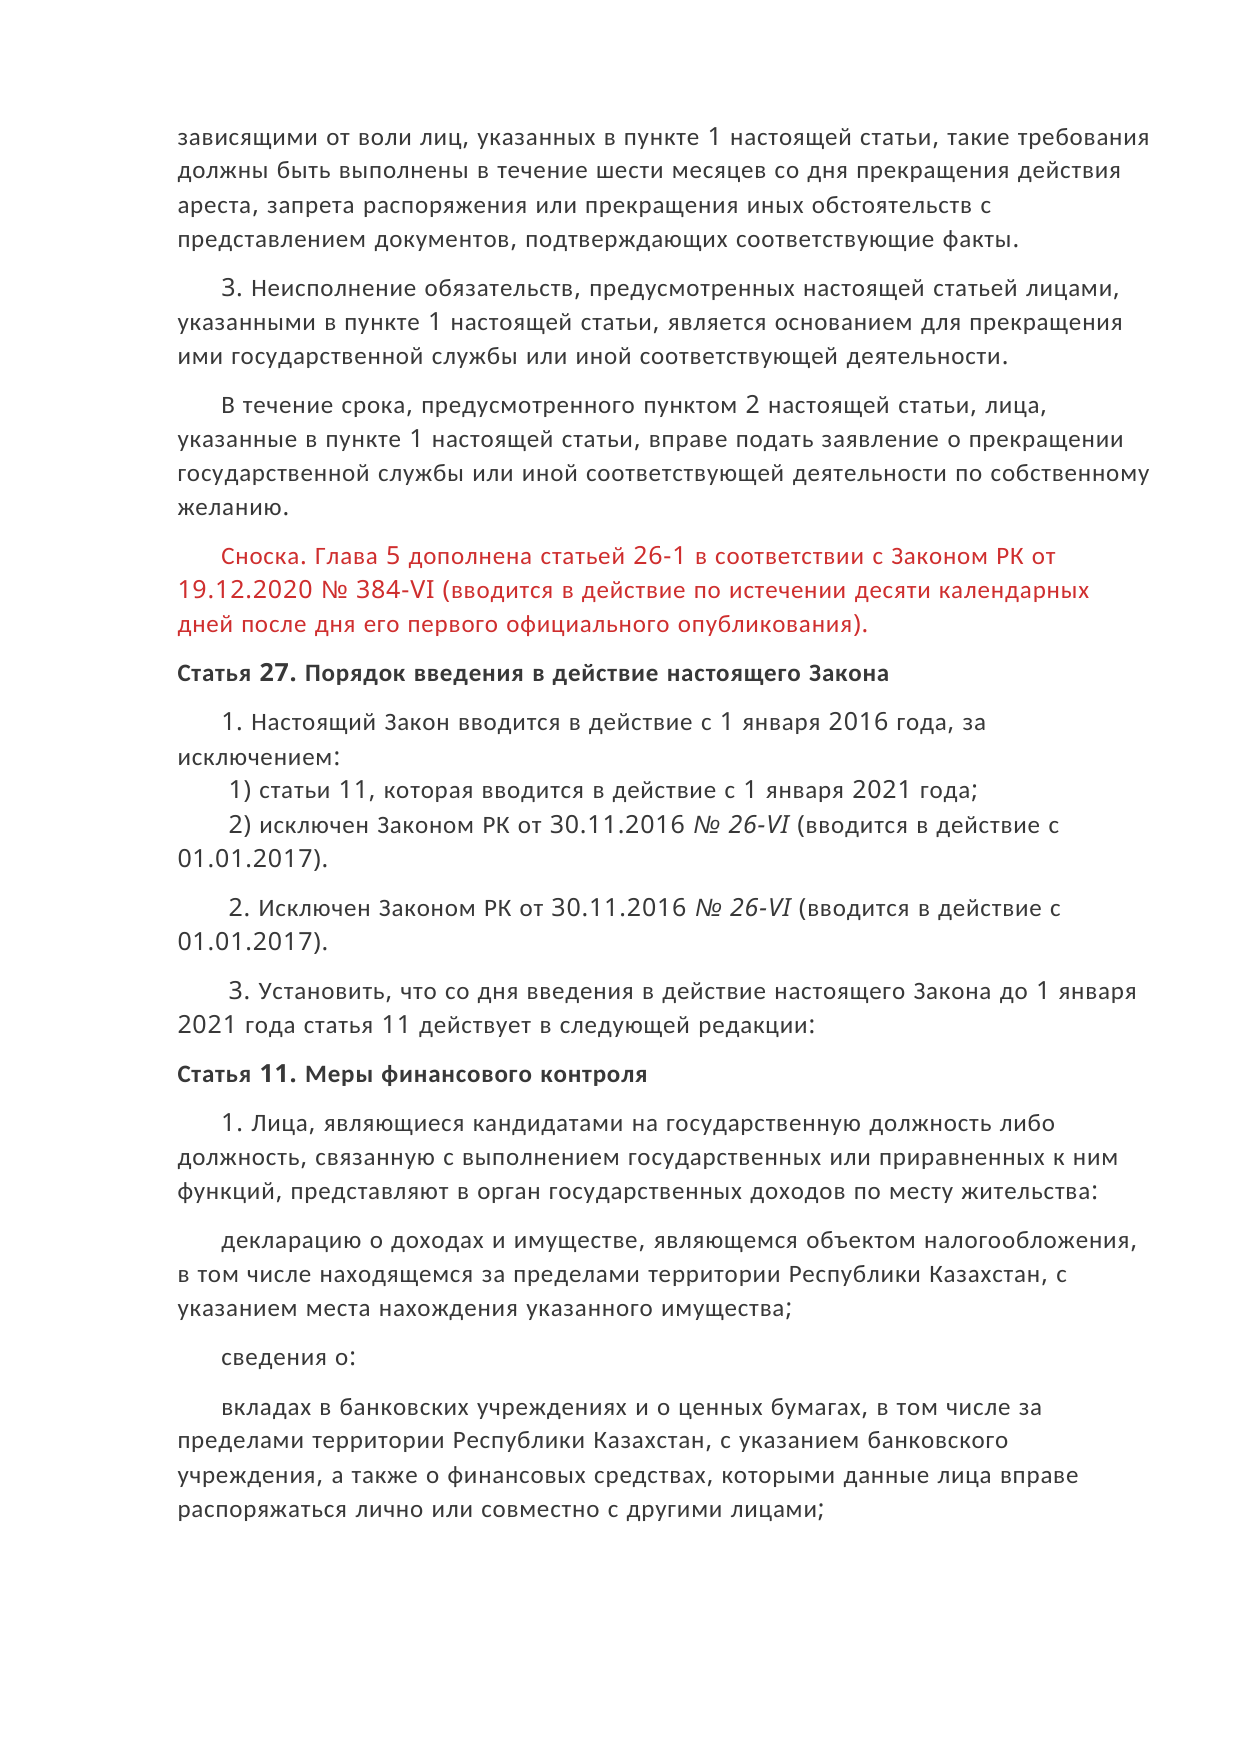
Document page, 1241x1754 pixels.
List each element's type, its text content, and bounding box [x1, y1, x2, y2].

text вкладах в банковских учреждениях и о ценных бумагах, в том числе за пределами территории Республики Казахстан, с указанием банковского учреждения, а также о финансовых средствах, которыми данные лица вправе распоряжаться лично или совместно с другими лицами; [177, 1388, 1152, 1524]
text В течение срока, предусмотренного пунктом 2 настоящей статьи, лица, указанные в пункте 1 настоящей статьи, вправе подать заявление о прекращении государственной службы или иной соответствующей деятельности по собственному желанию. [177, 387, 1152, 523]
text 1. Настоящий Закон вводится в действие с 1 января 2016 года, за исключением: 1) статьи 11, которая вводится в действие с 1 января 2021 года; 2) исключен Законом РК от 30.11.2016 № 26-VI (вводится в действие с 01.01.2017). [177, 704, 1152, 874]
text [177, 118, 1152, 254]
text 2. Исключен Законом РК от 30.11.2016 № 26-VI (вводится в действие с 01.01.2017). [177, 889, 1152, 957]
text декларацию о доходах и имуществе, являющемся объектом налогообложения, в том числе находящемся за пределами территории Республики Казахстан, с указанием места нахождения указанного имущества; [177, 1222, 1152, 1324]
text Статья 11. Меры финансового контроля [177, 1056, 1152, 1090]
text 1. Лица, являющиеся кандидатами на государственную должность либо должность, связанную с выполнением государственных или приравненных к ним функций, представляют в орган государственных доходов по месту жительства: [177, 1105, 1152, 1207]
text Сноска. Глава 5 дополнена статьей 26-1 в соответствии с Законом РК от 19.12.2020 № 384-VI (вводится в действие по истечении десяти календарных дней после дня его первого официального опубликования). [177, 538, 1152, 640]
text сведения о: [177, 1339, 1152, 1373]
text 3. Неисполнение обязательств, предусмотренных настоящей статьей лицами, указанными в пункте 1 настоящей статьи, является основанием для прекращения ими государственной службы или иной соответствующей деятельности. [177, 269, 1152, 372]
text Статья 27. Порядок введения в действие настоящего Закона [177, 655, 1152, 689]
text 3. Установить, что со дня введения в действие настоящего Закона до 1 января 2021 года статья 11 действует в следующей редакции: [177, 972, 1152, 1041]
